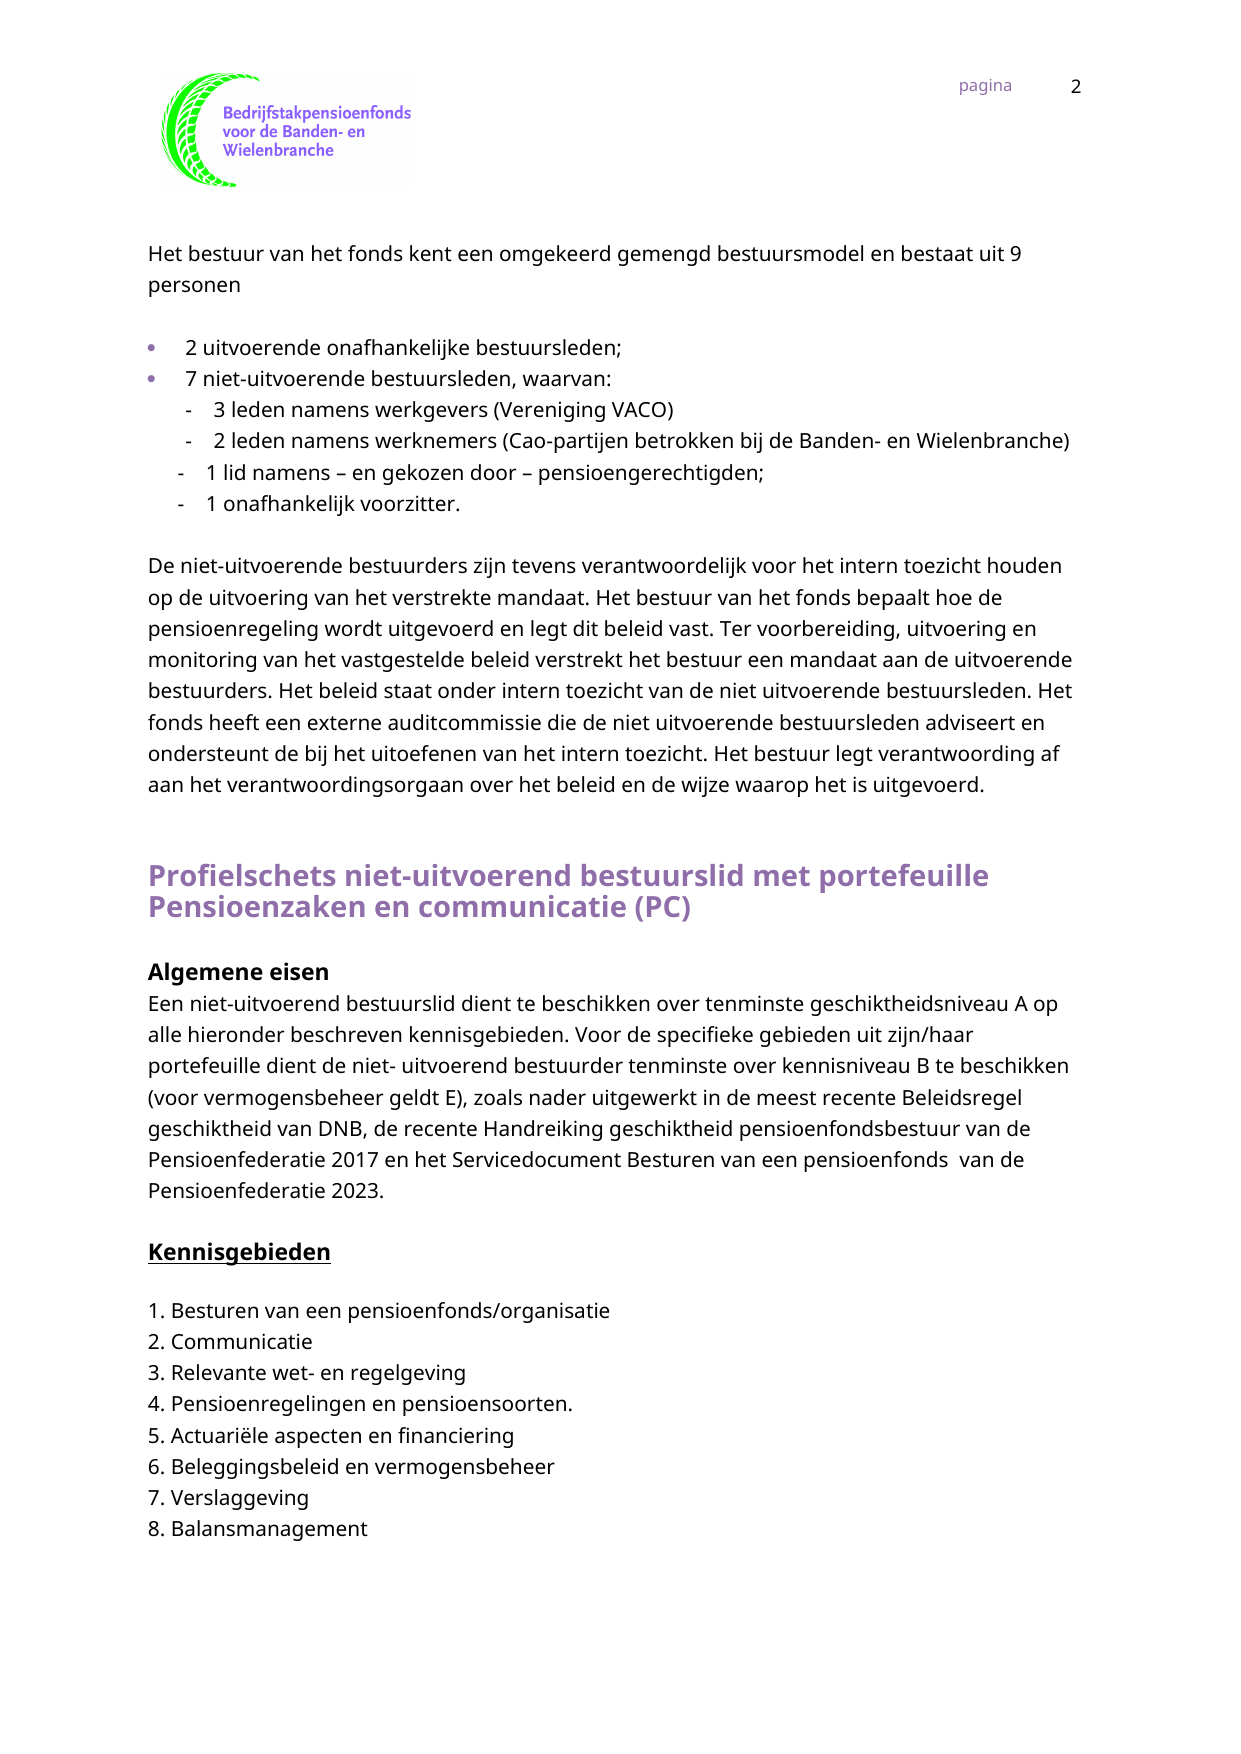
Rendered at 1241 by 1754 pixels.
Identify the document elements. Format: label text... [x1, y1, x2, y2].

text Kennisgebieden [148, 1236, 1092, 1267]
text 7 niet-uitvoerende bestuursleden, waarvan: - 3 leden namens werkgevers (Vereniging VACO) - 2 leden namens werknemers (Cao-partijen betrokken bij de Banden- en Wielenbranche) [148, 361, 1092, 455]
text Een niet-uitvoerend bestuurslid dient te beschikken over tenminste geschiktheidsniveau A op alle hieronder beschreven kennisgebieden. Voor de specifieke gebieden uit zijn/haar portefeuille dient de niet- uitvoerend bestuurder tenminste over kennisniveau B te beschikken (voor vermogensbeheer geldt E), zoals nader uitgewerkt in de meest recente Beleidsregel geschiktheid van DNB, de recente Handreiking geschiktheid pensioenfondsbestuur van de Pensioenfederatie 2017 en het Servicedocument Besturen van een pensioenfonds van de Pensioenfederatie 2023. [148, 986, 1092, 1205]
list - 1 lid namens – en gekozen door – pensioengerechtigden; [177, 455, 1092, 486]
picture [161, 73, 411, 187]
list - 1 onafhankelijk voorzitter. [177, 486, 1092, 549]
text Het bestuur van het fonds kent een omgekeerd gemengd bestuursmodel en bestaat uit 9 personen [148, 236, 1092, 299]
text 2 uitvoerende onafhankelijke bestuursleden; [148, 330, 1092, 361]
text Algemene eisen [148, 955, 1092, 986]
text De niet-uitvoerende bestuurders zijn tevens verantwoordelijk voor het intern toezicht houden op de uitvoering van het verstrekte mandaat. Het bestuur van het fonds bepaalt hoe de pensioenregeling wordt uitgevoerd en legt dit beleid vast. Ter voorbereiding, uitvoering en monitoring van het vastgestelde beleid verstrekt het bestuur een mandaat aan de uitvoerende bestuurders. Het beleid staat onder intern toezicht van de niet uitvoerende bestuursleden. Het fonds heeft een externe auditcommissie die de niet uitvoerende bestuursleden adviseert en ondersteunt de bij het uitoefenen van het intern toezicht. Het bestuur legt verantwoording af aan het verantwoordingsorgaan over het beleid en de wijze waarop het is uitgevoerd. [148, 549, 1092, 799]
text Profielschets niet-uitvoerend bestuurslid met portefeuille Pensioenzaken en communicatie (PC) [148, 861, 1092, 924]
